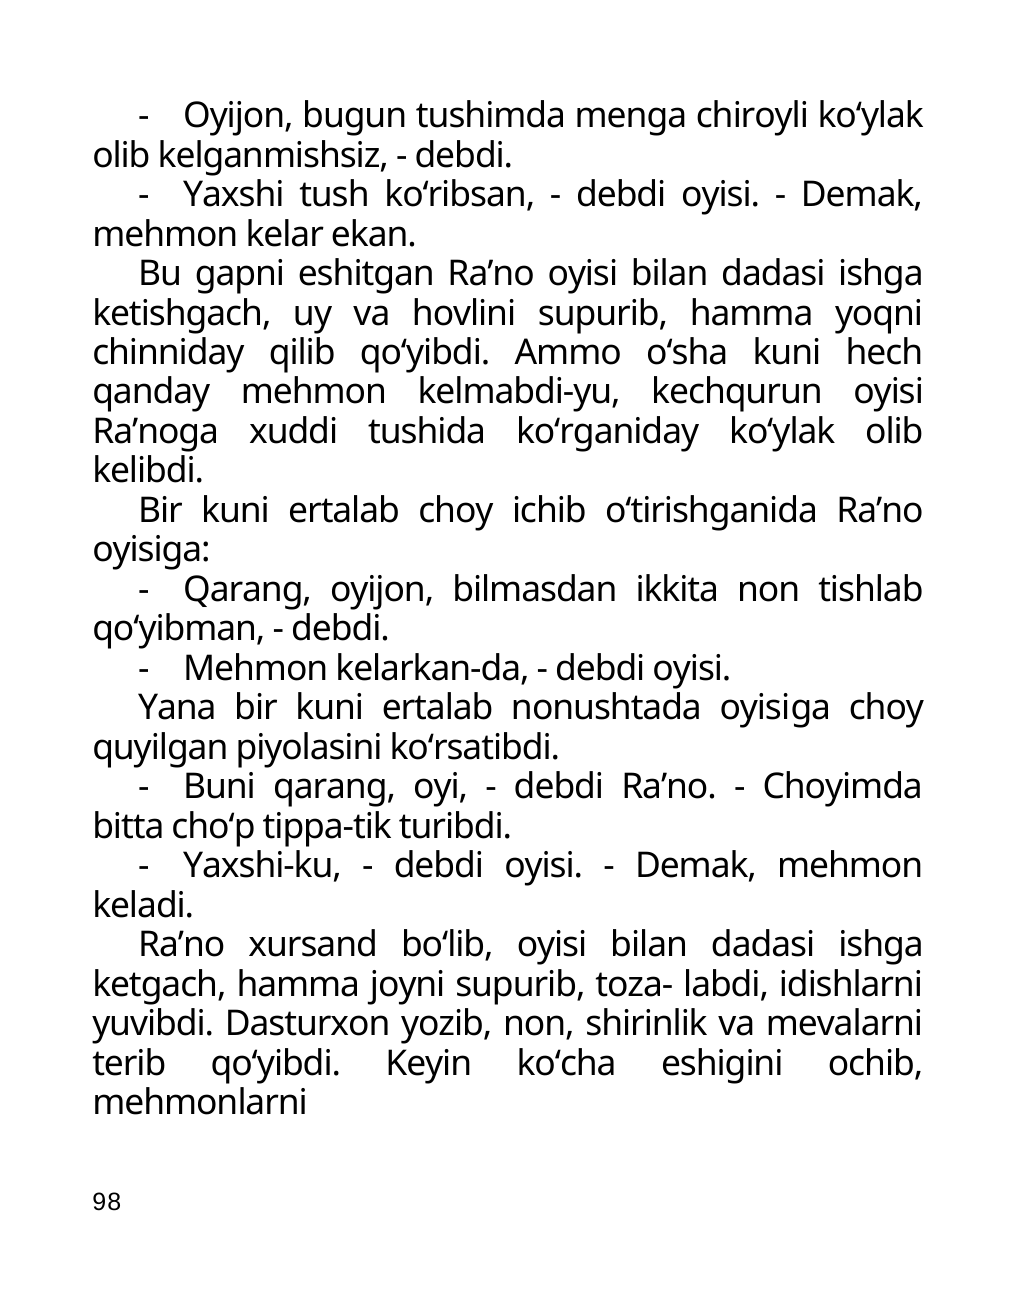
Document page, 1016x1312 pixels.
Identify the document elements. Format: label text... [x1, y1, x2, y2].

text Bir kuni ertalab choy ichib o‘tirishganida Ra’no oyisiga: [92, 491, 924, 570]
text 98 [92, 1190, 924, 1215]
list Mehmon kelarkan-da, - debdi oyisi. [92, 649, 924, 688]
text Bu gapni eshitgan Ra’no oyisi bilan dadasi ishga ketishgach, uy va hovlini supurib, hamma yoqni chinniday qilib qo‘yibdi. Ammo o‘sha kuni hech qanday mehmon kelmabdi-yu, kechqurun oyisi Ra’noga xuddi tushida ko‘rganiday ko‘ylak olib kelibdi. [92, 254, 924, 491]
list Oyijon, bugun tushimda menga chiroyli ko‘ylak olib kelganmishsiz, - debdi. [92, 96, 924, 175]
list Buni qarang, oyi, - debdi Ra’no. - Choyimda bitta cho‘p tippa-tik turibdi. [92, 767, 924, 846]
list Qarang, oyijon, bilmasdan ikkita non tishlab qo‘yibman, - debdi. [92, 570, 924, 649]
text Yana bir kuni ertalab nonushtada oyisiga choy quyilgan piyolasini ko‘rsatibdi. [92, 688, 924, 767]
text Ra’no xursand bo‘lib, oyisi bilan dadasi ishga ketgach, hamma joyni supurib, toza- labdi, idishlarni yuvibdi. Dasturxon yozib, non, shirinlik va mevalarni terib qo‘yibdi. Keyin ko‘cha eshigini ochib, mehmonlarni [92, 925, 924, 1122]
list Yaxshi-ku, - debdi oyisi. - Demak, mehmon keladi. [92, 846, 924, 925]
list Yaxshi tush ko‘ribsan, - debdi oyisi. - Demak, mehmon kelar ekan. [92, 175, 924, 254]
